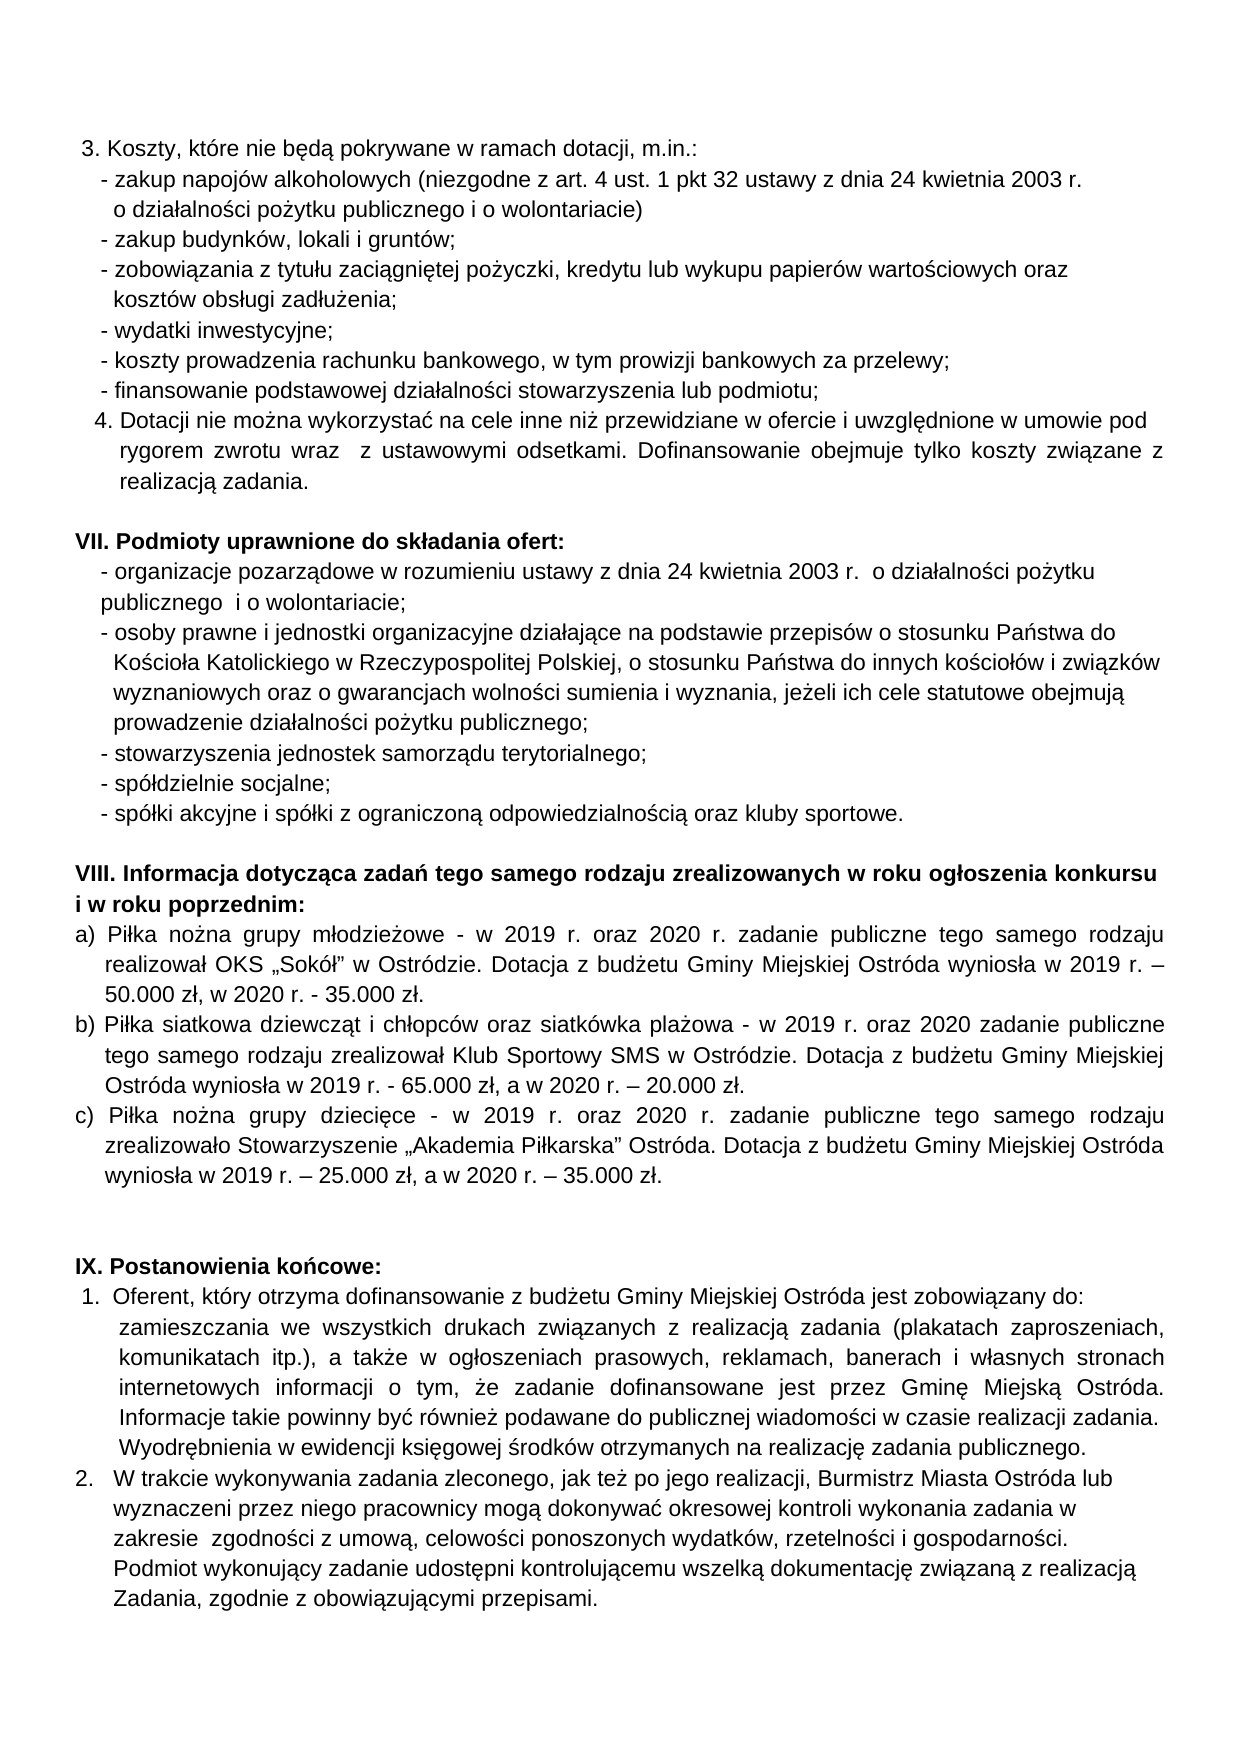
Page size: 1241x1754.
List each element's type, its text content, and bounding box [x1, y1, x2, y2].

text publicznego i o wolontariacie; [75, 588, 1165, 615]
text prowadzenie działalności pożytku publicznego; [75, 709, 1165, 736]
text wyznaniowych oraz o gwarancjach wolności sumienia i wyznania, jeżeli ich cele statutowe obejmują [75, 679, 1165, 706]
text 3. Koszty, które nie będą pokrywane w ramach dotacji, m.in.: [75, 135, 1165, 162]
text - finansowanie podstawowej działalności stowarzyszenia lub podmiotu; [75, 377, 1165, 403]
text o działalności pożytku publicznego i o wolontariacie) [75, 196, 1165, 222]
text Podmiot wykonujący zadanie udostępni kontrolującemu wszelką dokumentację związaną z realizacją [75, 1555, 1165, 1582]
text VIII. Informacja dotycząca zadań tego samego rodzaju zrealizowanych w roku ogłoszenia konkursu i w roku poprzednim: [75, 860, 1165, 917]
text zakresie zgodności z umową, celowości ponoszonych wydatków, rzetelności i gospodarności. [75, 1525, 1165, 1551]
text - stowarzyszenia jednostek samorządu terytorialnego; [75, 739, 1165, 766]
text - wydatki inwestycyjne; [75, 317, 1165, 343]
text Kościoła Katolickiego w Rzeczypospolitej Polskiej, o stosunku Państwa do innych kościołów i związków [75, 649, 1165, 675]
text - osoby prawne i jednostki organizacyjne działające na podstawie przepisów o stosunku Państwa do [75, 619, 1165, 645]
text - zakup napojów alkoholowych (niezgodne z art. 4 ust. 1 pkt 32 ustawy z dnia 24 kwietnia 2003 r. [75, 166, 1165, 192]
list Oferent, który otrzyma dofinansowanie z budżetu Gminy Miejskiej Ostróda jest zobowiązany do: [81, 1283, 1165, 1310]
text c) Piłka nożna grupy dziecięce - w 2019 r. oraz 2020 r. zadanie publiczne tego samego rodzaju zrealizowało Stowarzyszenie „Akademia Piłkarska” Ostróda. Dotacja z budżetu Gminy Miejskiej Ostróda wyniosła w 2019 r. – 25.000 zł, a w 2020 r. – 35.000 zł. [75, 1102, 1165, 1189]
text IX. Postanowienia końcowe: [75, 1253, 1165, 1279]
text - koszty prowadzenia rachunku bankowego, w tym prowizji bankowych za przelewy; [75, 347, 1165, 373]
list zamieszczania we wszystkich drukach związanych z realizacją zadania (plakatach zaproszeniach, komunikatach itp.), a także w ogłoszeniach prasowych, reklamach, banerach i własnych stronach internetowych informacji o tym, że zadanie dofinansowane jest przez Gminę Miejską Ostróda. Informacje takie powinny być również podawane do publicznej wiadomości w czasie realizacji zadania. [119, 1313, 1165, 1431]
text kosztów obsługi zadłużenia; [75, 286, 1165, 313]
text - zobowiązania z tytułu zaciągniętej pożyczki, kredytu lub wykupu papierów wartościowych oraz [75, 256, 1165, 283]
text 4. Dotacji nie można wykorzystać na cele inne niż przewidziane w ofercie i uwzględnione w umowie pod [75, 407, 1165, 434]
text - spółdzielnie socjalne; [75, 770, 1165, 796]
text - organizacje pozarządowe w rozumieniu ustawy z dnia 24 kwietnia 2003 r. o działalności pożytku [75, 558, 1165, 585]
list Wyodrębnienia w ewidencji księgowej środków otrzymanych na realizację zadania publicznego. [119, 1434, 1165, 1461]
text wyznaczeni przez niego pracownicy mogą dokonywać okresowej kontroli wykonania zadania w [75, 1495, 1165, 1521]
text - zakup budynków, lokali i gruntów; [75, 226, 1165, 252]
text Zadania, zgodnie z obowiązującymi przepisami. [75, 1585, 1165, 1612]
text VII. Podmioty uprawnione do składania ofert: [75, 528, 1165, 554]
text rygorem zwrotu wraz z ustawowymi odsetkami. Dofinansowanie obejmuje tylko koszty związane z realizacją zadania. [119, 437, 1165, 494]
text 2. W trakcie wykonywania zadania zleconego, jak też po jego realizacji, Burmistrz Miasta Ostróda lub [75, 1464, 1165, 1491]
text b) Piłka siatkowa dziewcząt i chłopców oraz siatkówka plażowa - w 2019 r. oraz 2020 zadanie publiczne tego samego rodzaju zrealizował Klub Sportowy SMS w Ostródzie. Dotacja z budżetu Gminy Miejskiej Ostróda wyniosła w 2019 r. - 65.000 zł, a w 2020 r. – 20.000 zł. [75, 1011, 1165, 1098]
text - spółki akcyjne i spółki z ograniczoną odpowiedzialnością oraz kluby sportowe. [75, 800, 1165, 826]
text a) Piłka nożna grupy młodzieżowe - w 2019 r. oraz 2020 r. zadanie publiczne tego samego rodzaju realizował OKS „Sokół” w Ostródzie. Dotacja z budżetu Gminy Miejskiej Ostróda wyniosła w 2019 r. – 50.000 zł, w 2020 r. - 35.000 zł. [75, 921, 1165, 1008]
